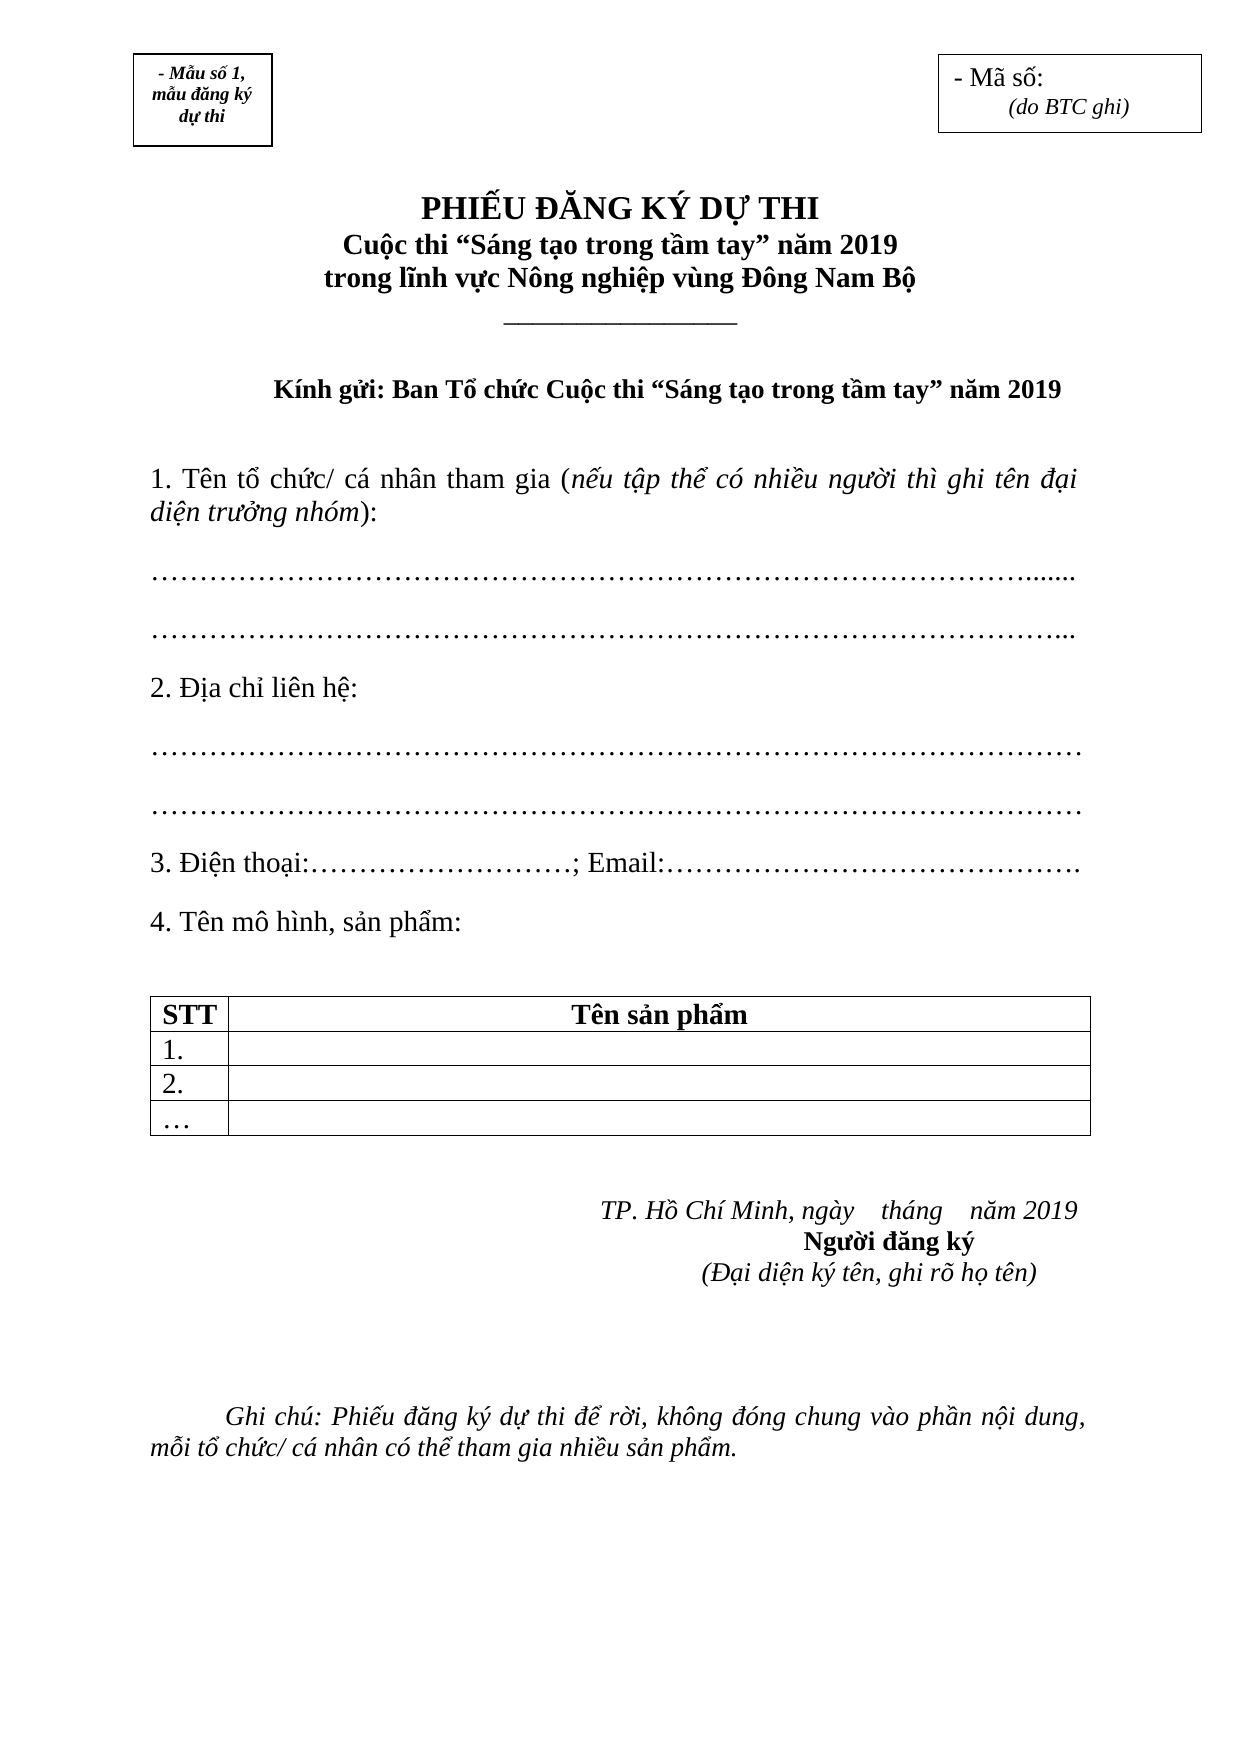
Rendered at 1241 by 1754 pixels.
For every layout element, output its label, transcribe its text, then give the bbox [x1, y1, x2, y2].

text …………………………………………………………………………………... [150, 611, 1081, 645]
text …………………………………………………………………………………… [150, 728, 1090, 762]
table_cell [229, 1032, 1090, 1065]
table_cell … [151, 1101, 228, 1134]
text 3. Điện thoại:………………………; Email:……………………………………. [150, 846, 1090, 879]
text Ghi chú: Phiếu đăng ký dự thi để rời, không đóng chung vào phần nội dung, mỗi tổ chức/ cá nhân có thể tham gia nhiều sản phẩm. [150, 1400, 1090, 1462]
table_header Tên sản phẩm [229, 997, 1090, 1031]
table_cell 1. [151, 1032, 228, 1065]
text 1. Tên tổ chức/ cá nhân tham gia (nếu tập thể có nhiều người thì ghi tên đại diện trưởng nhóm): [150, 461, 1081, 528]
text Cuộc thi “Sáng tạo trong tầm tay” năm 2019 [150, 227, 1090, 260]
text Kính gửi: Ban Tổ chức Cuộc thi “Sáng tạo trong tầm tay” năm 2019 [150, 373, 1090, 405]
text (Đại diện ký tên, ghi rõ họ tên) [150, 1256, 1090, 1288]
text TP. Hồ Chí Minh, ngày tháng năm 2019 [600, 1194, 1090, 1225]
table_header STT [151, 997, 228, 1031]
table_cell [229, 1101, 1090, 1134]
text 2. Địa chỉ liên hệ: [150, 670, 1090, 703]
text PHIẾU ĐĂNG KÝ DỰ THI [150, 188, 1090, 227]
text ________________ [150, 294, 1090, 327]
table_cell [229, 1066, 1090, 1100]
text 4. Tên mô hình, sản phẩm: [150, 904, 1090, 938]
text …………………………………………………………………………………… [150, 787, 1090, 821]
table_cell 2. [151, 1066, 228, 1100]
text Người đăng ký [150, 1225, 1090, 1256]
text ………………………………………………………………………………....... [150, 553, 1081, 586]
text trong lĩnh vực Nông nghiệp vùng Đông Nam Bộ [150, 260, 1090, 294]
